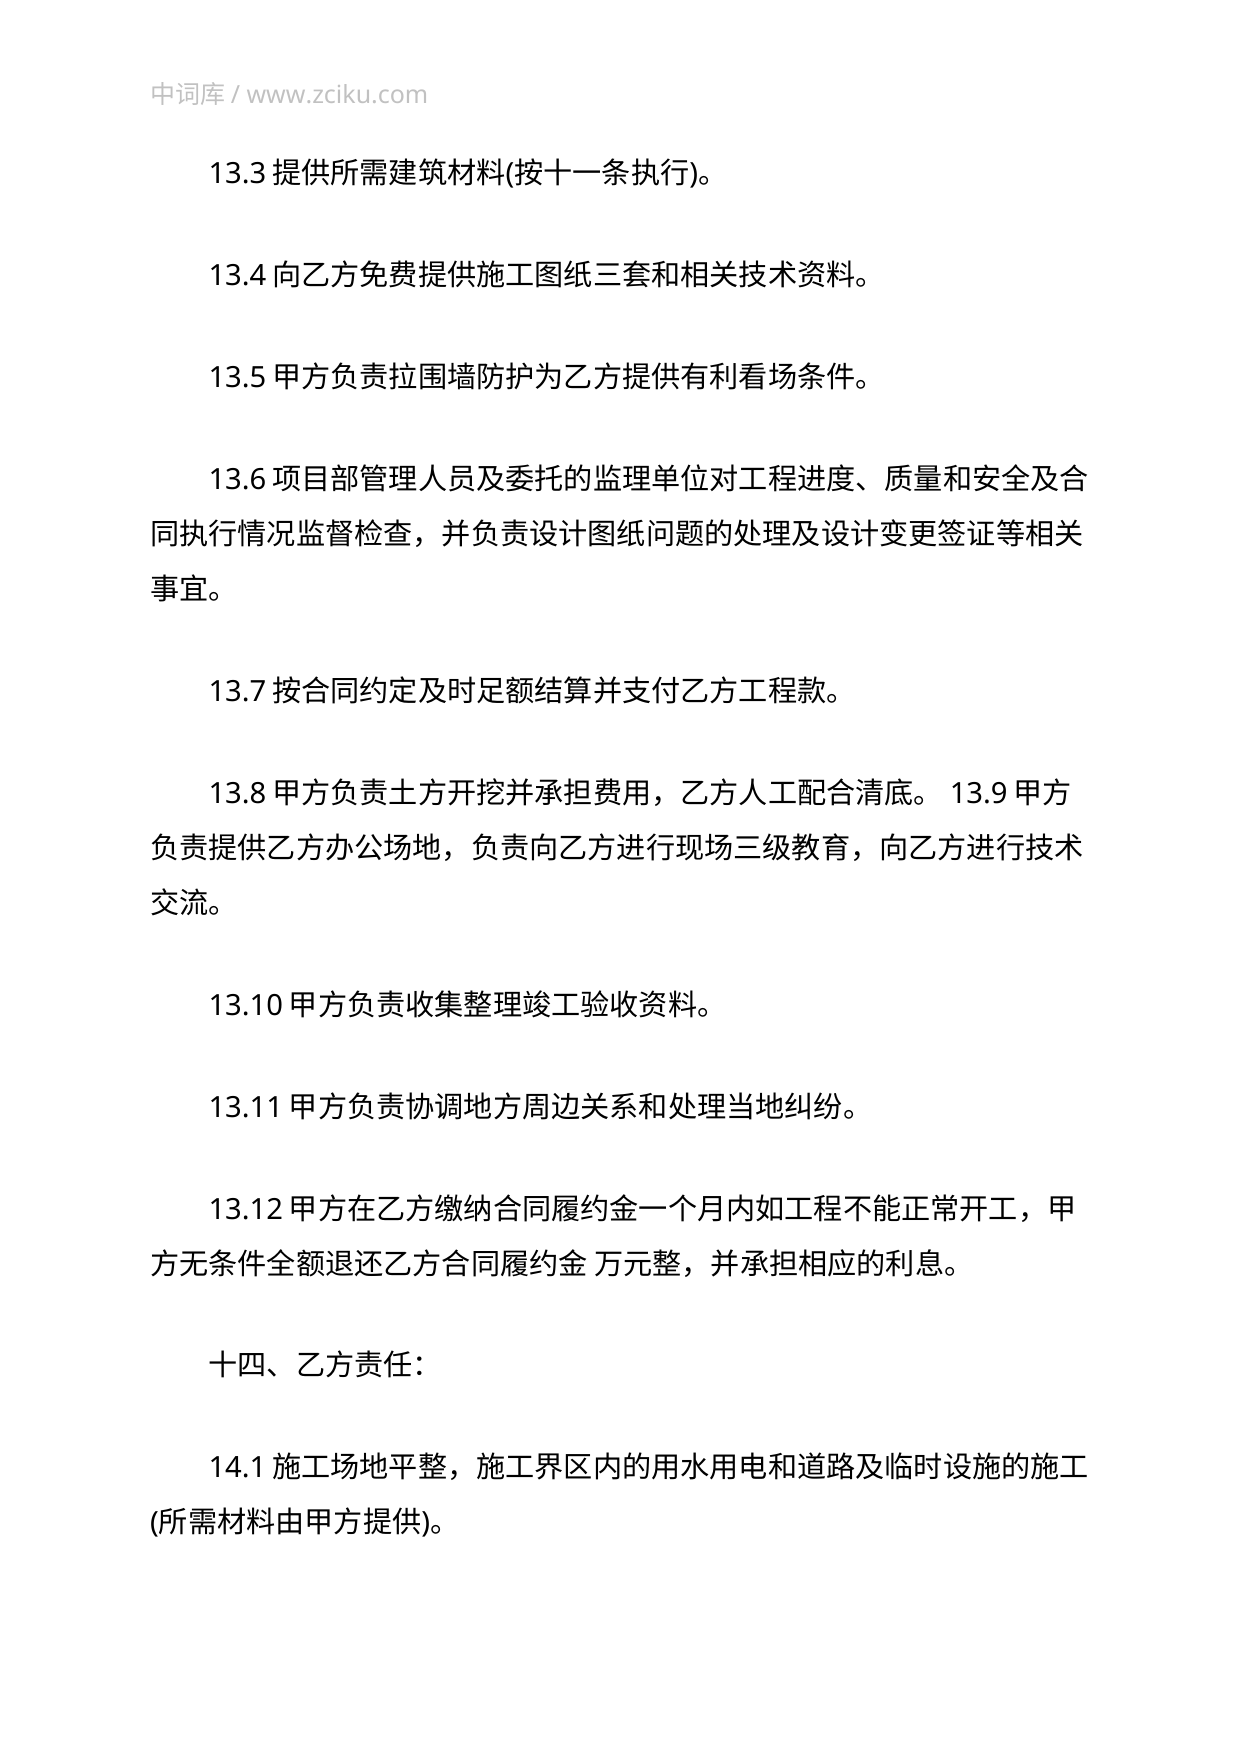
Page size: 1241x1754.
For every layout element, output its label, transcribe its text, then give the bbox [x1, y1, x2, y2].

text 十四、乙方责任： [150, 1342, 1090, 1384]
text 13.7按合同约定及时足额结算并支付乙方工程款。 [150, 668, 1090, 710]
text 13.3提供所需建筑材料(按十一条执行)。 [150, 150, 1090, 192]
text 13.6项目部管理人员及委托的监理单位对工程进度、质量和安全及合同执行情况监督检查，并负责设计图纸问题的处理及设计变更签证等相关事宜。 [150, 456, 1090, 608]
text 13.11甲方负责协调地方周边关系和处理当地纠纷。 [150, 1083, 1090, 1126]
text 13.5甲方负责拉围墙防护为乙方提供有利看场条件。 [150, 354, 1090, 396]
text 14.1施工场地平整，施工界区内的用水用电和道路及临时设施的施工(所需材料由甲方提供)。 [150, 1444, 1090, 1541]
text 13.10甲方负责收集整理竣工验收资料。 [150, 981, 1090, 1024]
text 13.12甲方在乙方缴纳合同履约金一个月内如工程不能正常开工，甲方无条件全额退还乙方合同履约金 万元整，并承担相应的利息。 [150, 1185, 1090, 1282]
text 13.8甲方负责土方开挖并承担费用，乙方人工配合清底。 13.9甲方负责提供乙方办公场地，负责向乙方进行现场三级教育，向乙方进行技术交流。 [150, 769, 1090, 922]
text 13.4向乙方免费提供施工图纸三套和相关技术资料。 [150, 252, 1090, 294]
